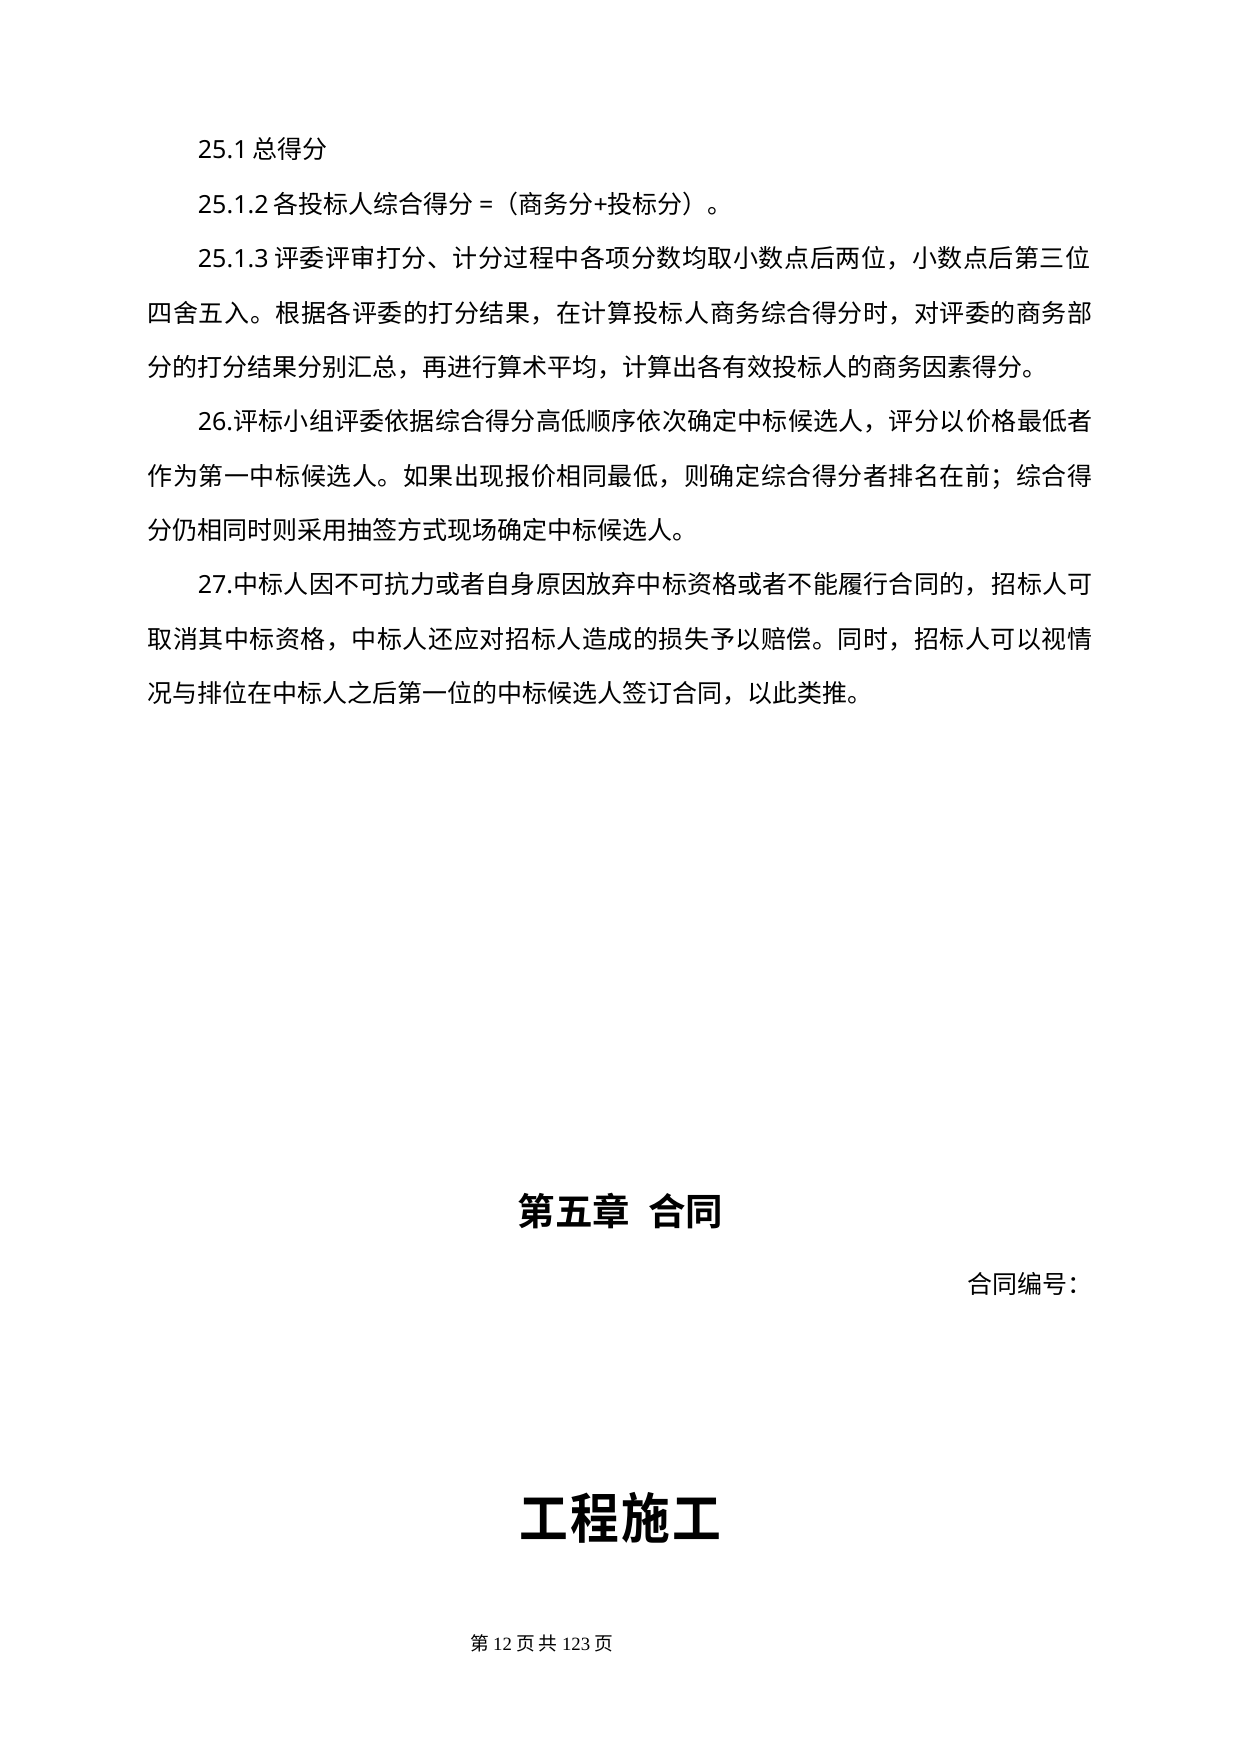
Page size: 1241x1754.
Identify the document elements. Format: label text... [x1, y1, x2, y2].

text 25.1总得分 [148, 130, 1092, 166]
text 合同编号： [393, 1267, 1092, 1300]
text 25.1.3评委评审打分、计分过程中各项分数均取小数点后两位，小数点后第三位四舍五入。根据各评委的打分结果，在计算投标人商务综合得分时，对评委的商务部分的打分结果分别汇总，再进行算术平均，计算出各有效投标人的商务因素得分。 [148, 239, 1092, 384]
text 27.中标人因不可抗力或者自身原因放弃中标资格或者不能履行合同的，招标人可取消其中标资格，中标人还应对招标人造成的损失予以赔偿。同时，招标人可以视情况与排位在中标人之后第一位的中标候选人签订合同，以此类推。 [148, 565, 1092, 710]
text 工程施工 [148, 1475, 1092, 1554]
text 25.1.2各投标人综合得分 =（商务分+投标分）。 [148, 184, 1092, 221]
text 26.评标小组评委依据综合得分高低顺序依次确定中标候选人，评分以价格最低者作为第一中标候选人。如果出现报价相同最低，则确定综合得分者排名在前；综合得分仍相同时则采用抽签方式现场确定中标候选人。 [148, 402, 1092, 547]
list 合同 [148, 1182, 1092, 1236]
